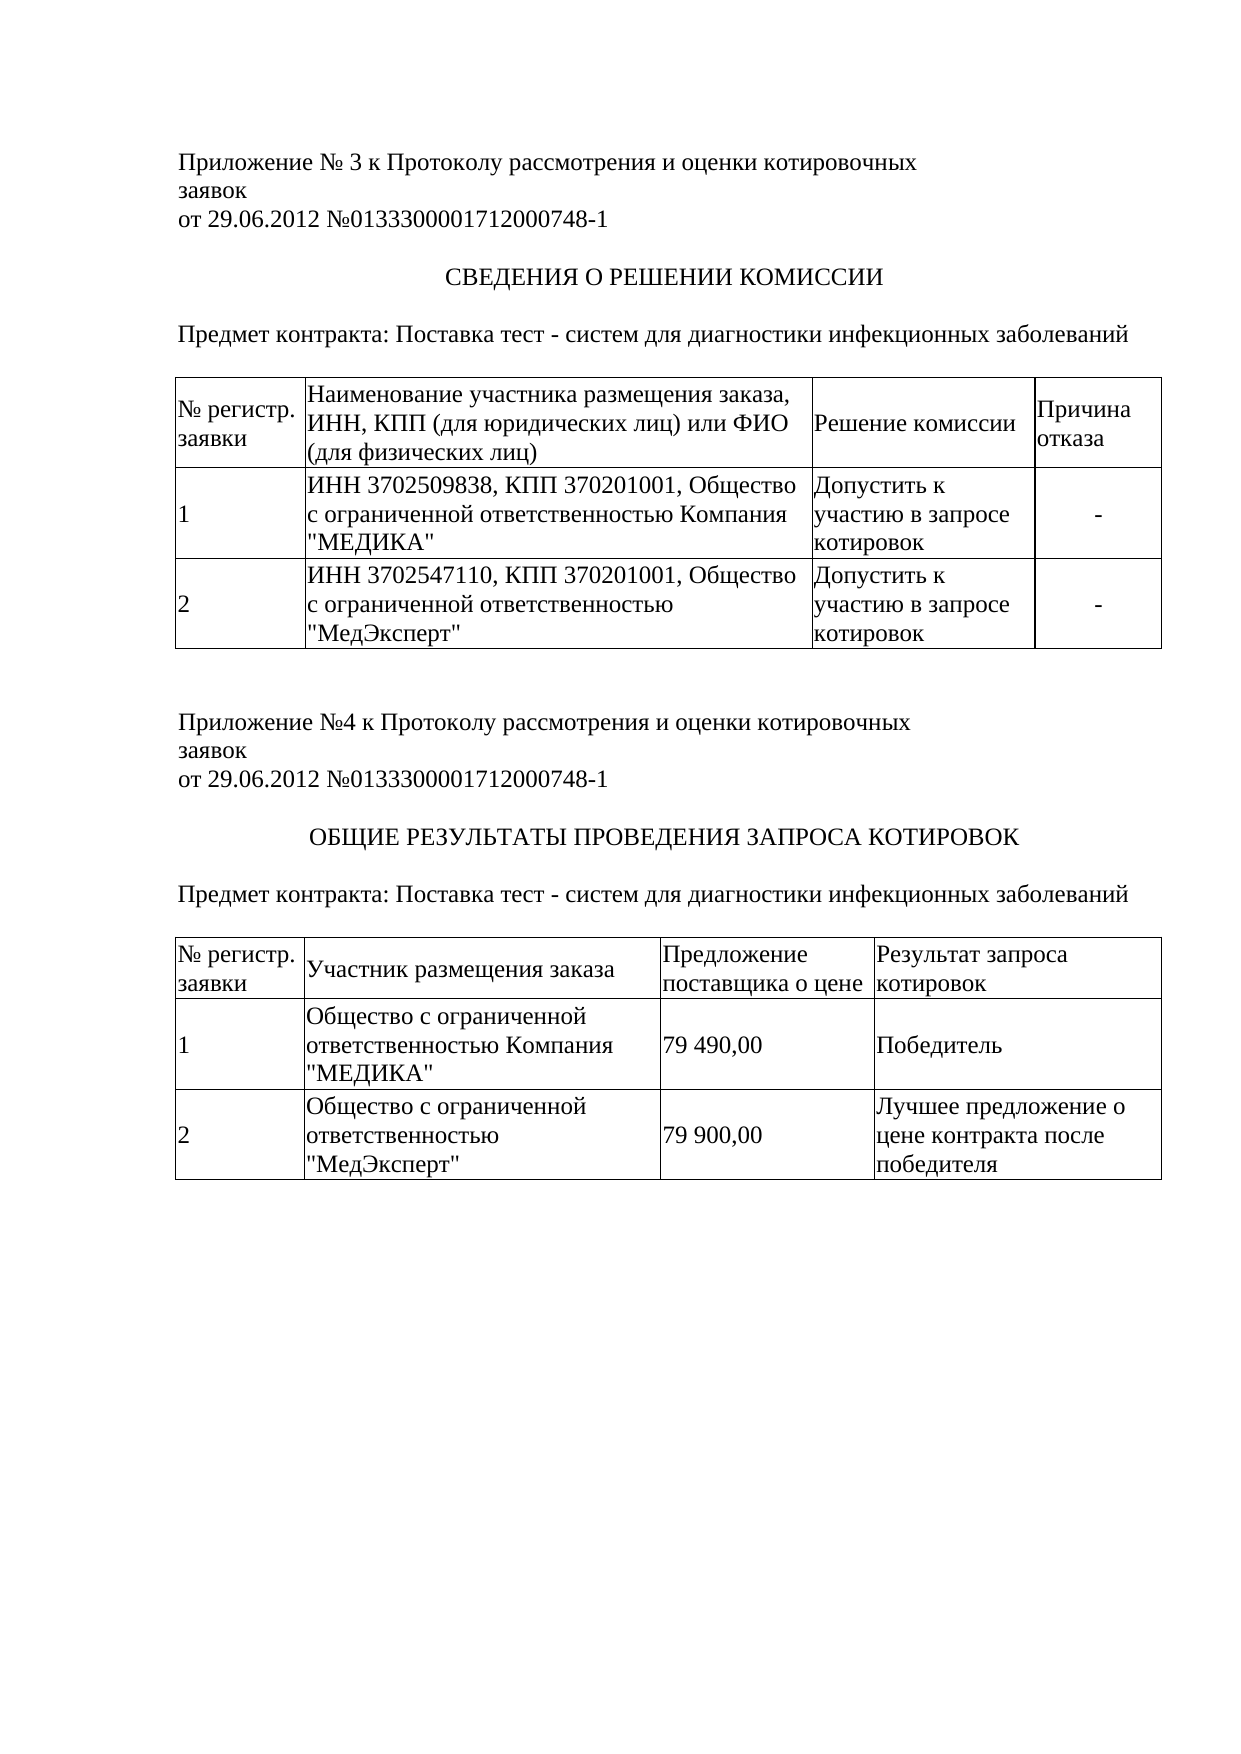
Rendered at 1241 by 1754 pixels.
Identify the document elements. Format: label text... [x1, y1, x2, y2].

table_cell Допустить к участию в запросе котировок [813, 559, 1034, 648]
table_cell Общество с ограниченной ответственностью Компания "МЕДИКА" [305, 999, 660, 1089]
table_header № регистр. заявки [176, 378, 305, 467]
table_header Наименование участника размещения заказа, ИНН, КПП (для юридических лиц) или ФИО (для физических лиц) [306, 378, 812, 467]
table_header Предложение поставщика о цене [661, 938, 874, 998]
table_cell 79 490,00 [661, 999, 874, 1089]
table_cell Победитель [875, 999, 1161, 1089]
text ОБЩИЕ РЕЗУЛЬТАТЫ ПРОВЕДЕНИЯ ЗАПРОСА КОТИРОВОК [177, 822, 1152, 850]
table_cell ИНН 3702547110, КПП 370201001, Общество с ограниченной ответственностью "МедЭксперт" [306, 559, 812, 648]
table_cell Общество с ограниченной ответственностью "МедЭксперт" [305, 1090, 660, 1179]
table_cell ИНН 3702509838, КПП 370201001, Общество с ограниченной ответственностью Компания "МЕДИКА" [306, 468, 812, 558]
table_header Участник размещения заказа [305, 938, 660, 998]
table_cell 2 [176, 559, 305, 648]
table_header Приложение № 3 к Протоколу рассмотрения и оценки котировочных заявок от 29.06.2012 №0133300001712000748-1 [178, 147, 992, 233]
table_header Результат запроса котировок [875, 938, 1161, 998]
table_cell Лучшее предложение о цене контракта после победителя [875, 1090, 1161, 1179]
table_cell Допустить к участию в запросе котировок [813, 468, 1034, 558]
table_cell - [1036, 559, 1161, 648]
table_cell 1 [176, 468, 305, 558]
table_cell 1 [176, 999, 304, 1089]
text СВЕДЕНИЯ О РЕШЕНИИ КОМИССИИ [177, 262, 1152, 291]
table_cell 79 900,00 [661, 1090, 874, 1179]
table_cell - [1036, 468, 1161, 558]
text Предмет контракта: Поставка тест - систем для диагностики инфекционных заболеваний [177, 879, 1152, 908]
table_header № регистр. заявки [176, 938, 304, 998]
table_header Решение комиссии [813, 378, 1034, 467]
table_header Приложение №4 к Протоколу рассмотрения и оценки котировочных заявок от 29.06.2012 №0133300001712000748-1 [178, 707, 986, 793]
text Предмет контракта: Поставка тест - систем для диагностики инфекционных заболеваний [177, 319, 1152, 348]
table_cell 2 [176, 1090, 304, 1179]
table_header Причина отказа [1036, 378, 1161, 467]
